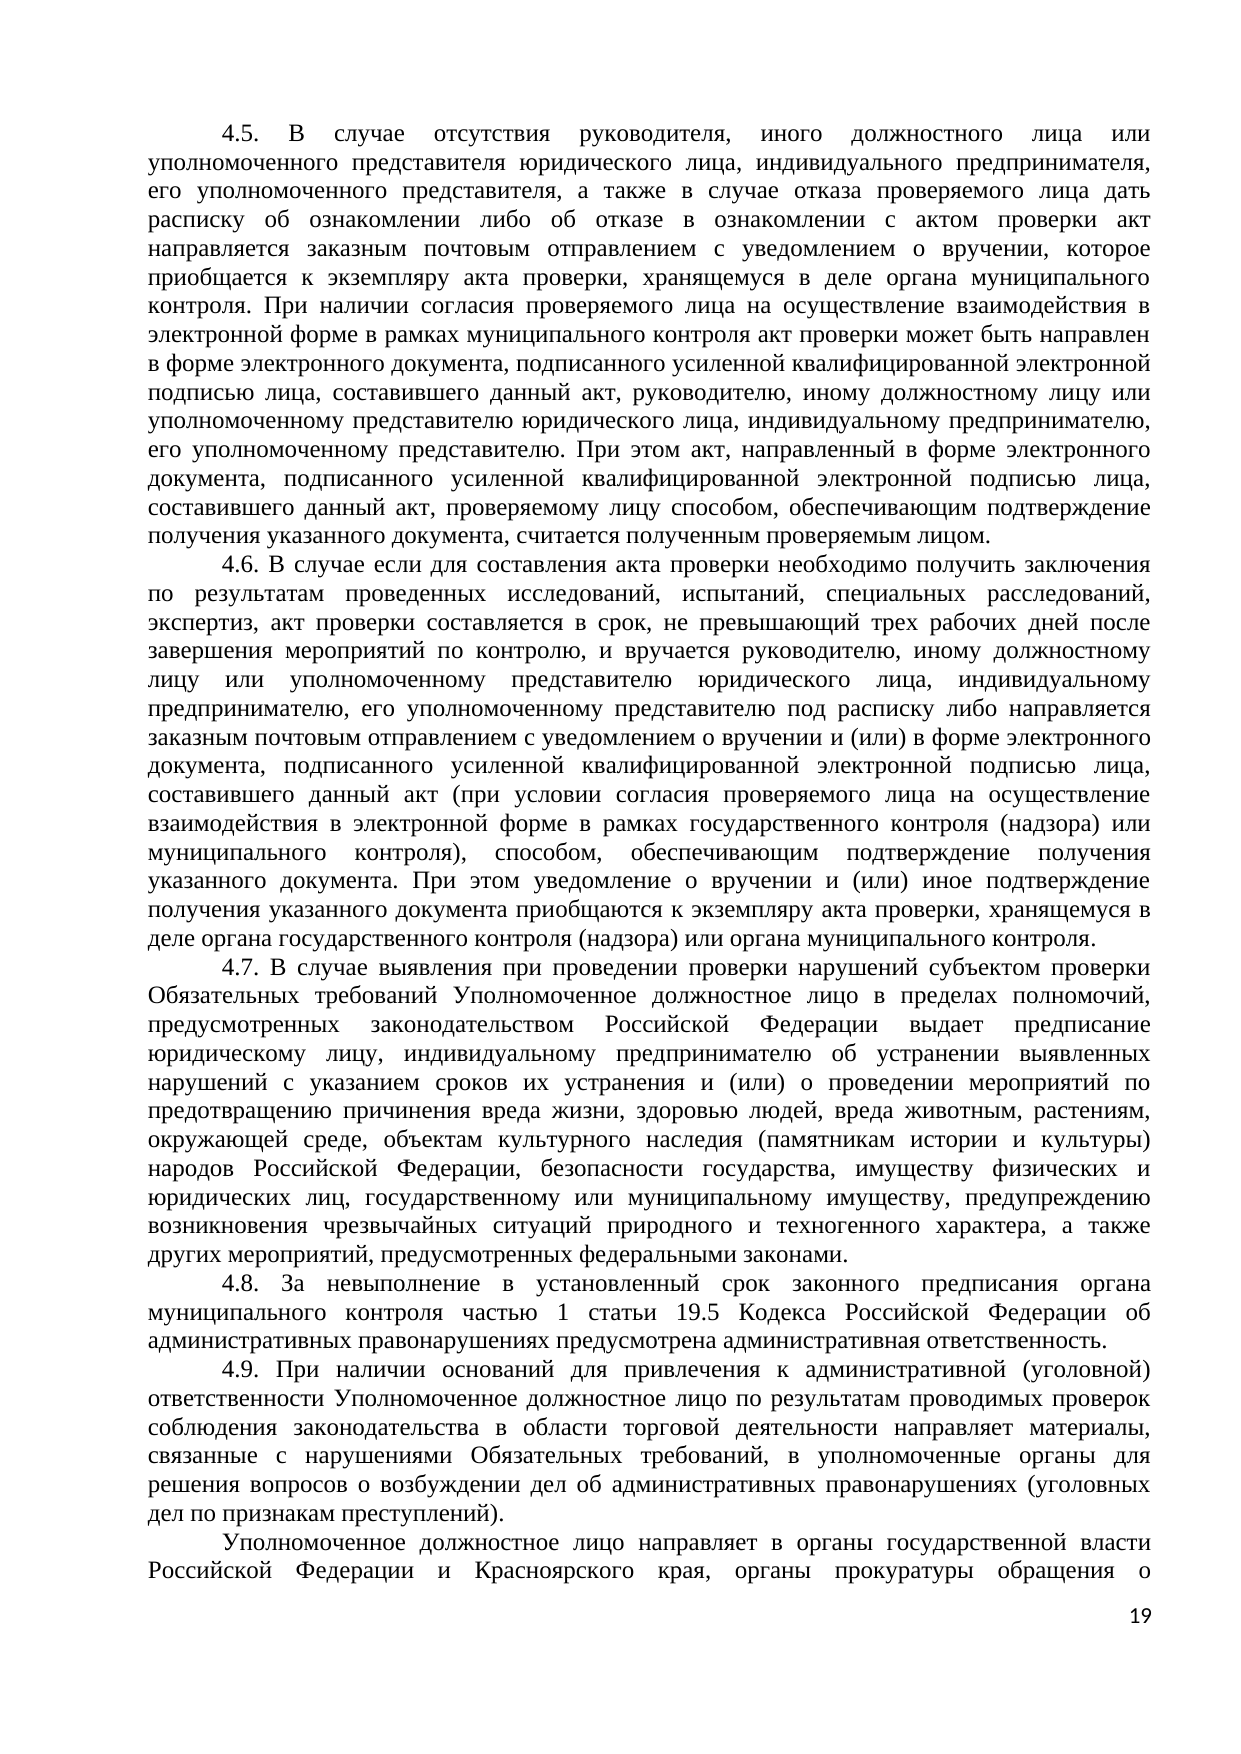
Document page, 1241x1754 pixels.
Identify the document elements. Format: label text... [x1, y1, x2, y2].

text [148, 1527, 1152, 1584]
text 4.6. В случае если для составления акта проверки необходимо получить заключения по результатам проведенных исследований, испытаний, специальных расследований, экспертиз, акт проверки составляется в срок, не превышающий трех рабочих дней после завершения мероприятий по контролю, и вручается руководителю, иному должностному лицу или уполномоченному представителю юридического лица, индивидуальному предпринимателю, его уполномоченному представителю под расписку либо направляется заказным почтовым отправлением с уведомлением о вручении и (или) в форме электронного документа, подписанного усиленной квалифицированной электронной подписью лица, составившего данный акт (при условии согласия проверяемого лица на осуществление взаимодействия в электронной форме в рамках государственного контроля (надзора) или муниципального контроля), способом, обеспечивающим подтверждение получения указанного документа. При этом уведомление о вручении и (или) иное подтверждение получения указанного документа приобщаются к экземпляру акта проверки, хранящемуся в деле органа государственного контроля (надзора) или органа муниципального контроля. [148, 549, 1152, 952]
text 4.5. В случае отсутствия руководителя, иного должностного лица или уполномоченного представителя юридического лица, индивидуального предпринимателя, его уполномоченного представителя, а также в случае отказа проверяемого лица дать расписку об ознакомлении либо об отказе в ознакомлении с актом проверки акт направляется заказным почтовым отправлением с уведомлением о вручении, которое приобщается к экземпляру акта проверки, хранящемуся в деле органа муниципального контроля. При наличии согласия проверяемого лица на осуществление взаимодействия в электронной форме в рамках муниципального контроля акт проверки может быть направлен в форме электронного документа, подписанного усиленной квалифицированной электронной подписью лица, составившего данный акт, руководителю, иному должностному лицу или уполномоченному представителю юридического лица, индивидуальному предпринимателю, его уполномоченному представителю. При этом акт, направленный в форме электронного документа, подписанного усиленной квалифицированной электронной подписью лица, составившего данный акт, проверяемому лицу способом, обеспечивающим подтверждение получения указанного документа, считается полученным проверяемым лицом. [148, 118, 1152, 549]
text 4.8. За невыполнение в установленный срок законного предписания органа муниципального контроля частью 1 статьи 19.5 Кодекса Российской Федерации об административных правонарушениях предусмотрена административная ответственность. [148, 1268, 1152, 1354]
text 4.7. В случае выявления при проведении проверки нарушений субъектом проверки Обязательных требований Уполномоченное должностное лицо в пределах полномочий, предусмотренных законодательством Российской Федерации выдает предписание юридическому лицу, индивидуальному предпринимателю об устранении выявленных нарушений с указанием сроков их устранения и (или) о проведении мероприятий по предотвращению причинения вреда жизни, здоровью людей, вреда животным, растениям, окружающей среде, объектам культурного наследия (памятникам истории и культуры) народов Российской Федерации, безопасности государства, имуществу физических и юридических лиц, государственному или муниципальному имуществу, предупреждению возникновения чрезвычайных ситуаций природного и техногенного характера, а также других мероприятий, предусмотренных федеральными законами. [148, 952, 1152, 1268]
text 4.9. При наличии оснований для привлечения к административной (уголовной) ответственности Уполномоченное должностное лицо по результатам проводимых проверок соблюдения законодательства в области торговой деятельности направляет материалы, связанные с нарушениями Обязательных требований, в уполномоченные органы для решения вопросов о возбуждении дел об административных правонарушениях (уголовных дел по признакам преступлений). [148, 1354, 1152, 1527]
